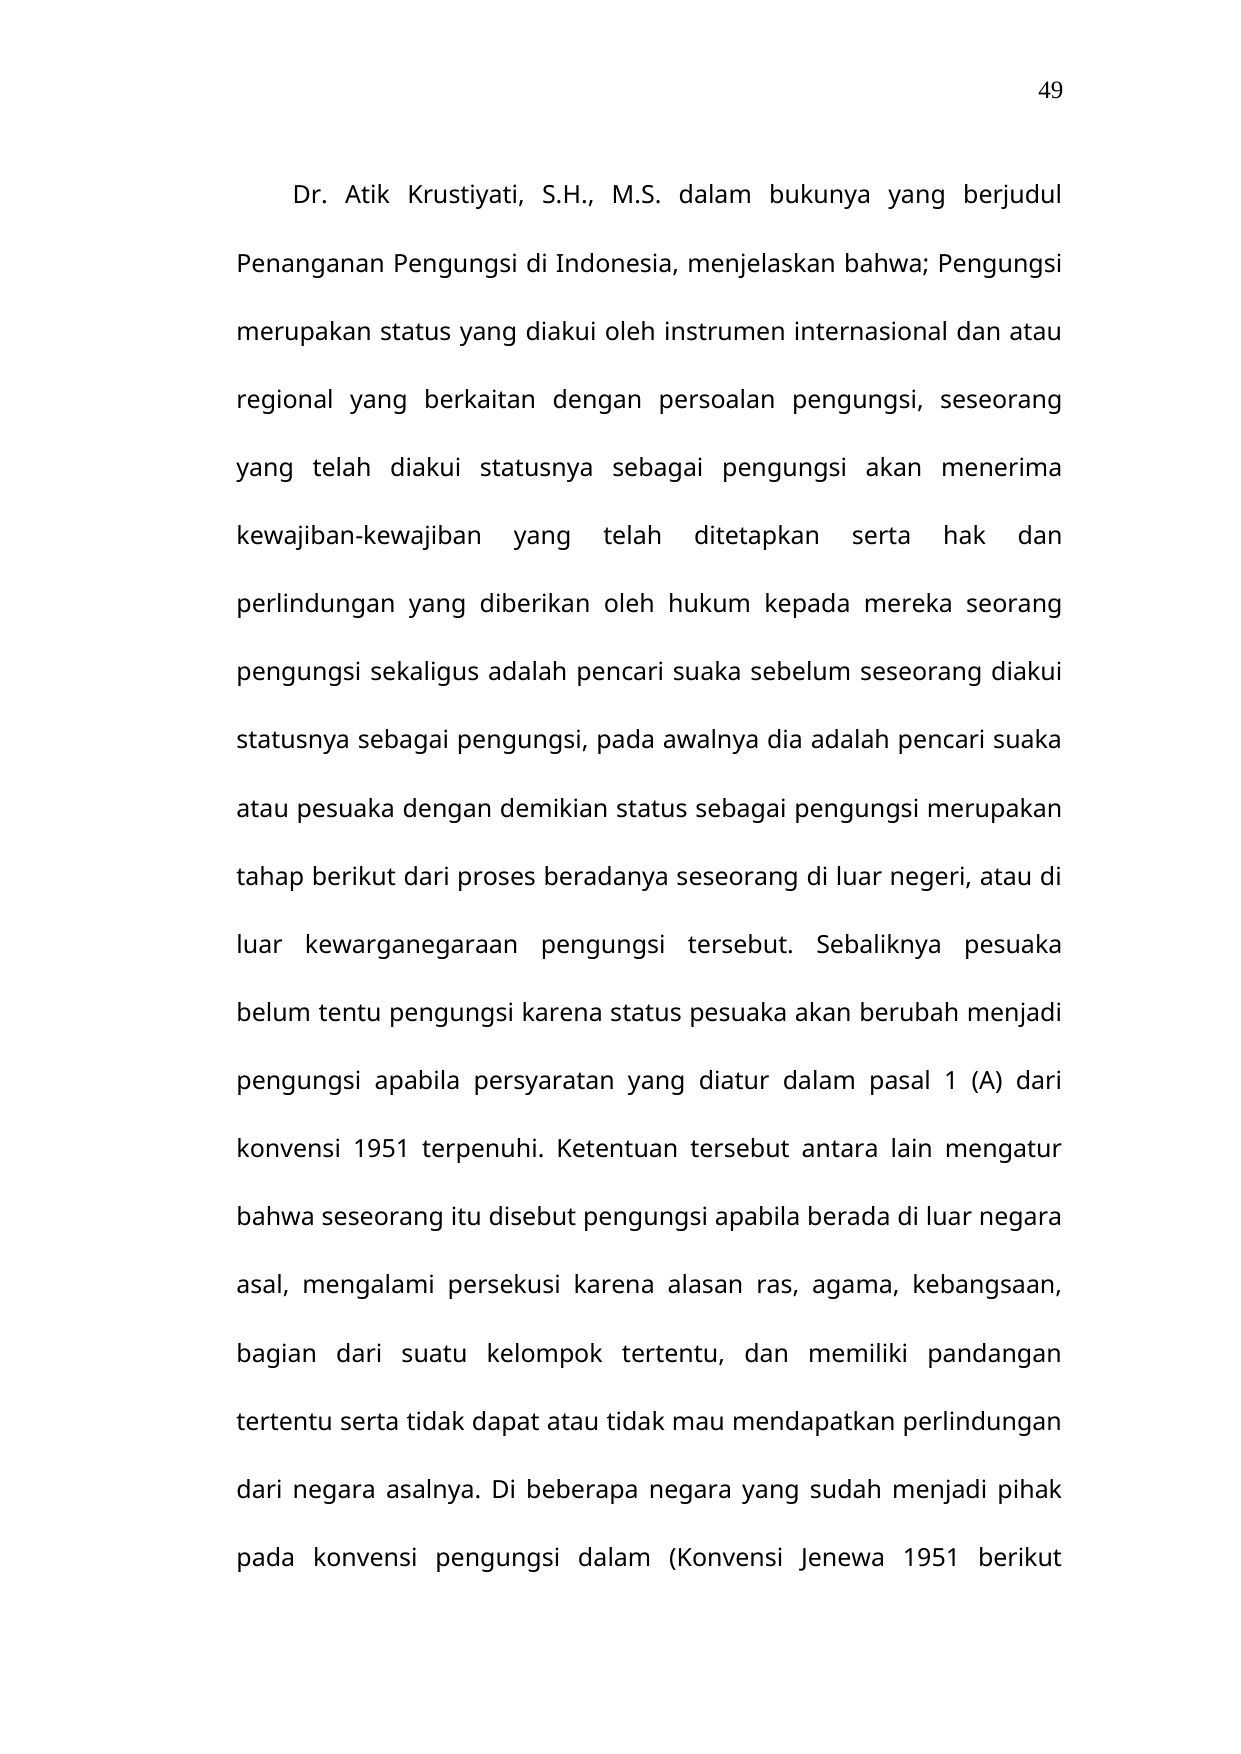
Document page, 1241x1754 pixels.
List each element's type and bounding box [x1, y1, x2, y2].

text [236, 177, 1063, 1574]
